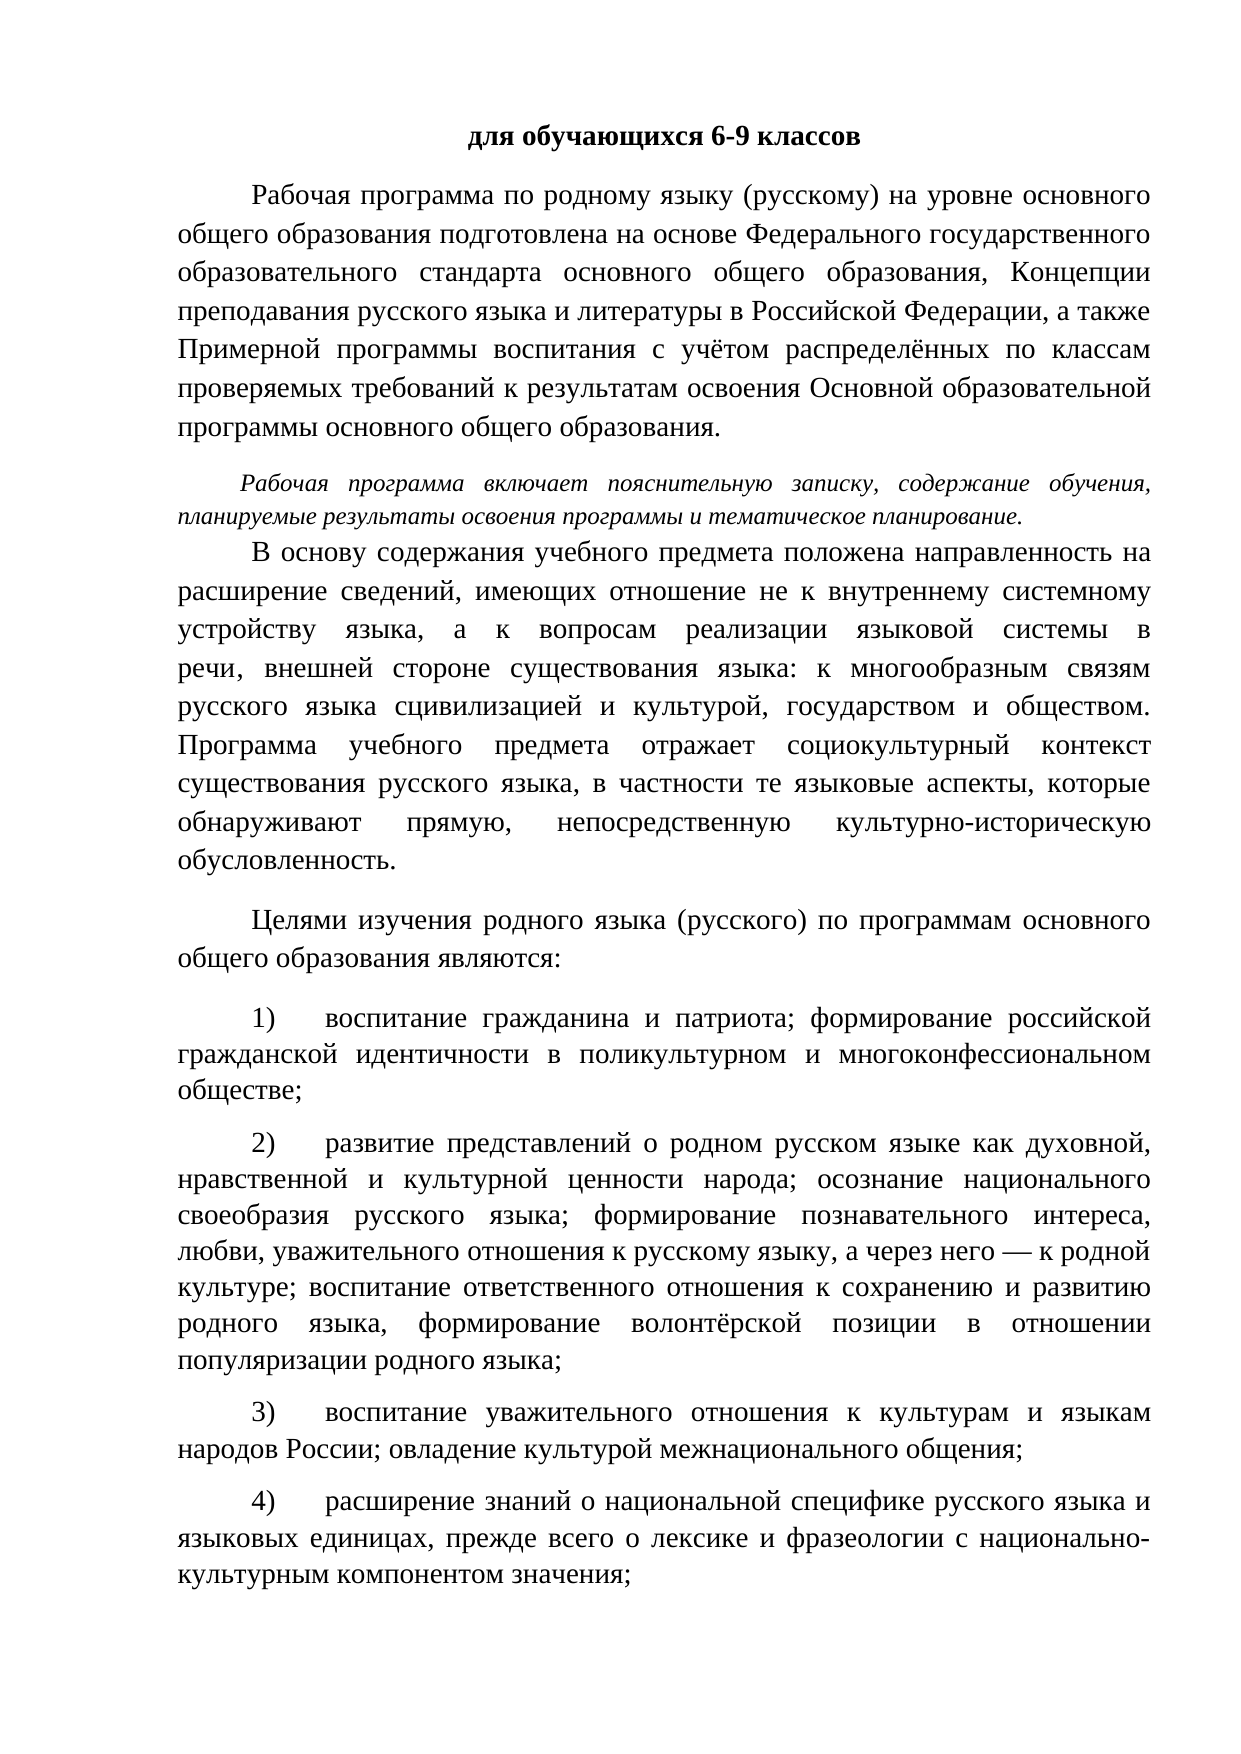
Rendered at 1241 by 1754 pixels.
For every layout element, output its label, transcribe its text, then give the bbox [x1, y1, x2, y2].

text Рабочая программа по родному языку (русскому) на уровне основного общего образования подготовлена на основе Федерального государственного образовательного стандарта основного общего образования, Концепции преподавания русского языка и литературы в Российской Федерации, а также Примерной программы воспитания с учётом распределённых по классам проверяемых требований к результатам освоения Основной образовательной программы основного общего образования. [177, 177, 1152, 442]
text для обучающихся 6-9 классов [177, 118, 1152, 152]
list развитие представлений о родном русском языке как духовной, нравственной и культурной ценности народа; осознание национального своеобразия русского языка; формирование познавательного интереса, любви, уважительного отношения к русскому языку, а через него — к родной культуре; воспитание ответственного отношения к сохранению и развитию родного языка, формирование волонтёрской позиции в отношении популяризации родного языка; [177, 1125, 1152, 1375]
text Рабочая программа включает пояснительную записку, содержание обучения, планируемые результаты освоения программы и тематическое планирование. [177, 468, 1152, 530]
list расширение знаний о национальной специфике русского языка и языковых единицах, прежде всего о лексике и фразеологии с национально-культурным компонентом значения; [177, 1483, 1152, 1589]
list воспитание гражданина и патриота; формирование российской гражданской идентичности в поликультурном и многоконфессиональном обществе; [177, 1000, 1152, 1106]
list воспитание уважительного отношения к культурам и языкам народов России; овладение культурой межнационального общения; [177, 1394, 1152, 1464]
text Целями изучения родного языка (русского) по программам основного общего образования являются: [177, 902, 1152, 974]
text В основу содержания учебного предмета положена направленность на расширение сведений, имеющих отношение не к внутреннему системному устройству языка, а к вопросам реализации языковой системы в речи‚ внешней стороне существования языка: к многообразным связям русского языка сцивилизацией и культурой, государством и обществом. Программа учебного предмета отражает социокультурный контекст существования русского языка, в частности те языковые аспекты, которые обнаруживают прямую, непосредственную культурно-историческую обусловленность. [177, 534, 1152, 876]
